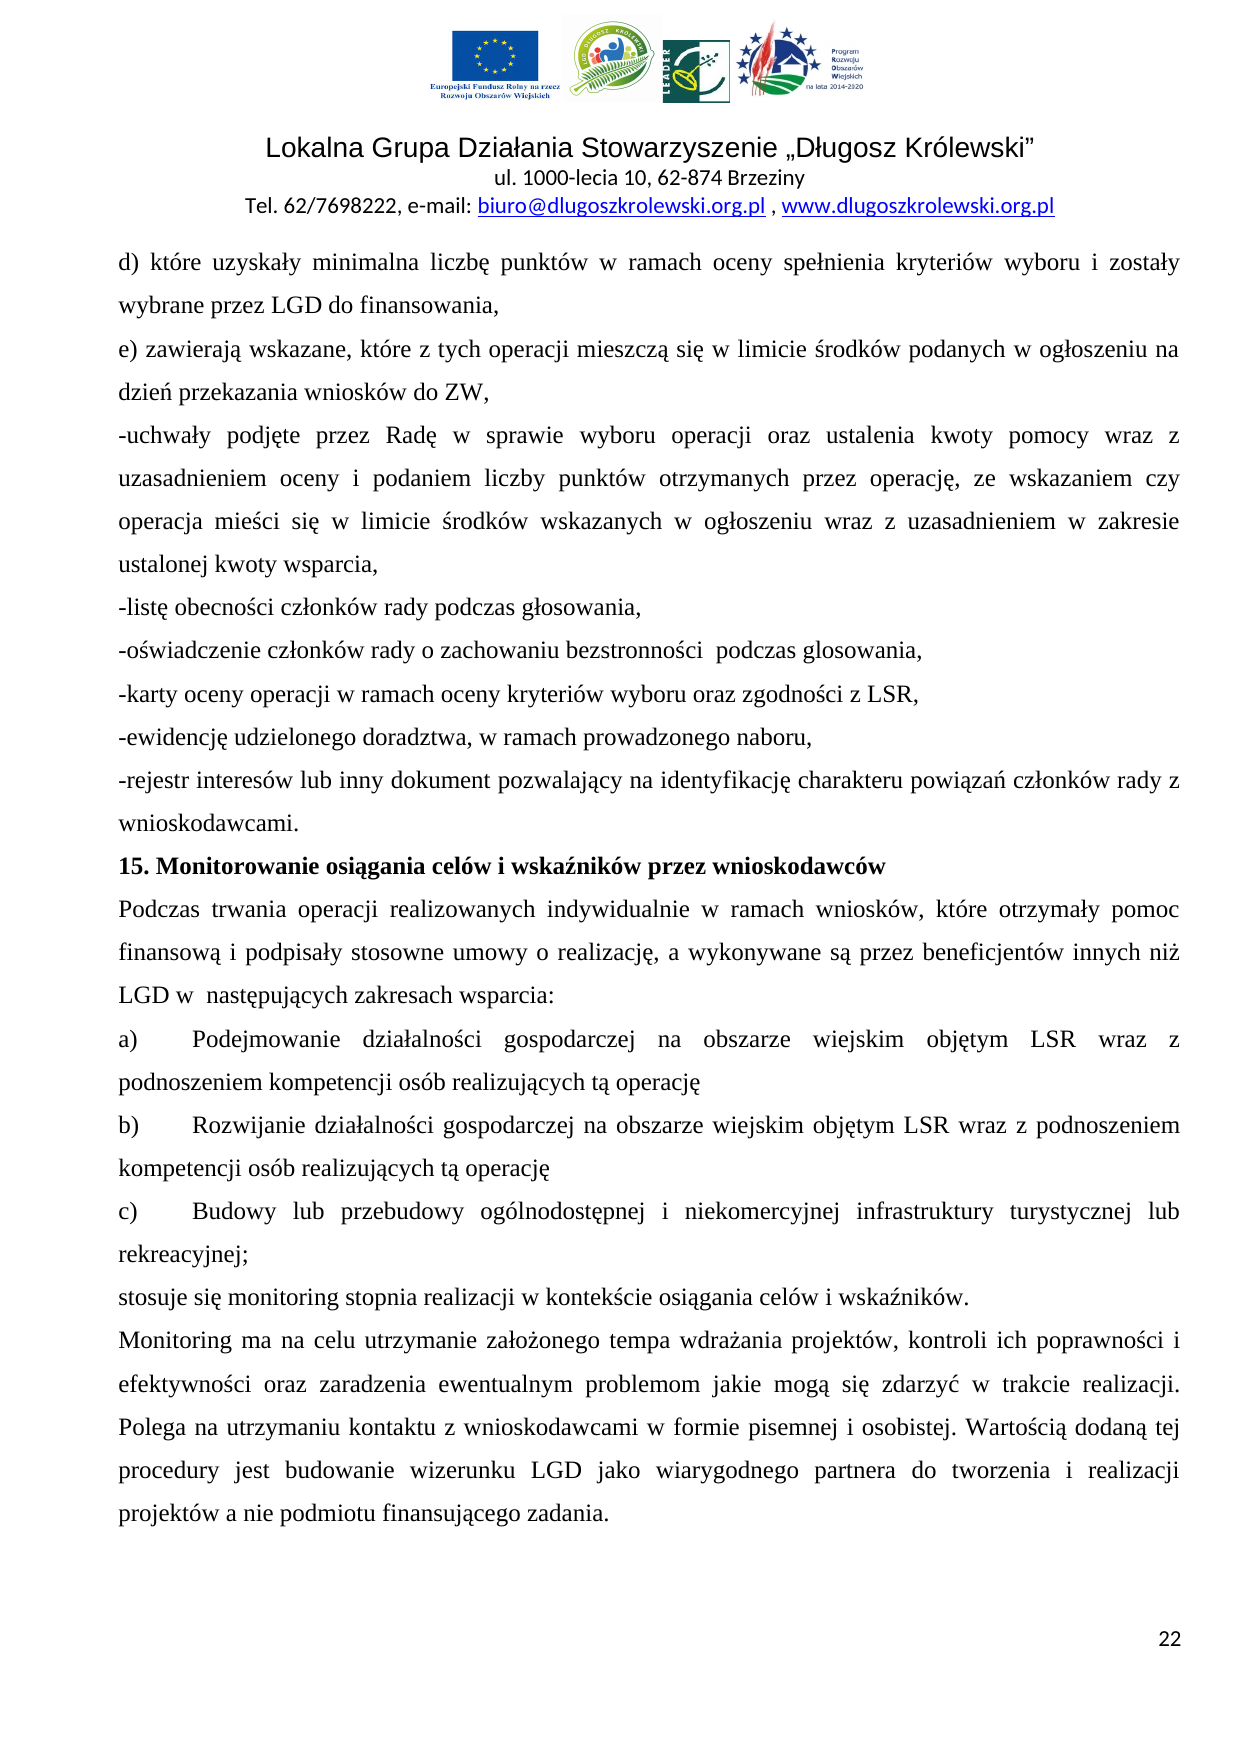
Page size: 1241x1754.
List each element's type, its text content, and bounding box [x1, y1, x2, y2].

text Monitoring ma na celu utrzymanie założonego tempa wdrażania projektów, kontroli ich poprawności i efektywności oraz zaradzenia ewentualnym problemom jakie mogą się zdarzyć w trakcie realizacji. Polega na utrzymaniu kontaktu z wnioskodawcami w formie pisemnej i osobistej. Wartością dodaną tej procedury jest budowanie wizerunku LGD jako wiarygodnego partnera do tworzenia i realizacji projektów a nie podmiotu finansującego zadania. [118, 1326, 1181, 1527]
text stosuje się monitoring stopnia realizacji w kontekście osiągania celów i wskaźników. [118, 1282, 1181, 1311]
list Budowy lub przebudowy ogólnodostępnej i niekomercyjnej infrastruktury turystycznej lub rekreacyjnej; [118, 1196, 1181, 1268]
picture [427, 14, 873, 103]
text -uchwały podjęte przez Radę w sprawie wyboru operacji oraz ustalenia kwoty pomocy wraz z uzasadnieniem oceny i podaniem liczby punktów otrzymanych przez operację, ze wskazaniem czy operacja mieści się w limicie środków wskazanych w ogłoszeniu wraz z uzasadnieniem w zakresie ustalonej kwoty wsparcia, [118, 420, 1181, 578]
text -ewidencję udzielonego doradztwa, w ramach prowadzonego naboru, [118, 722, 1181, 751]
text 15. Monitorowanie osiągania celów i wskaźników przez wnioskodawców [118, 851, 1181, 880]
text -oświadczenie członków rady o zachowaniu bezstronności podczas glosowania, [118, 636, 1181, 664]
text -rejestr interesów lub inny dokument pozwalający na identyfikację charakteru powiązań członków rady z wnioskodawcami. [118, 765, 1181, 837]
text -karty oceny operacji w ramach oceny kryteriów wyboru oraz zgodności z LSR, [118, 679, 1181, 707]
text -listę obecności członków rady podczas głosowania, [118, 592, 1181, 621]
text e) zawierają wskazane, które z tych operacji mieszczą się w limicie środków podanych w ogłoszeniu na dzień przekazania wniosków do ZW, [118, 334, 1181, 406]
list Rozwijanie działalności gospodarczej na obszarze wiejskim objętym LSR wraz z podnoszeniem kompetencji osób realizujących tą operację [118, 1110, 1181, 1182]
text d) które uzyskały minimalna liczbę punktów w ramach oceny spełnienia kryteriów wyboru i zostały wybrane przez LGD do finansowania, [118, 247, 1181, 319]
list Podejmowanie działalności gospodarczej na obszarze wiejskim objętym LSR wraz z podnoszeniem kompetencji osób realizujących tą operację [118, 1024, 1181, 1096]
text Podczas trwania operacji realizowanych indywidualnie w ramach wniosków, które otrzymały pomoc finansową i podpisały stosowne umowy o realizację, a wykonywane są przez beneficjentów innych niż LGD w następujących zakresach wsparcia: [118, 894, 1181, 1009]
